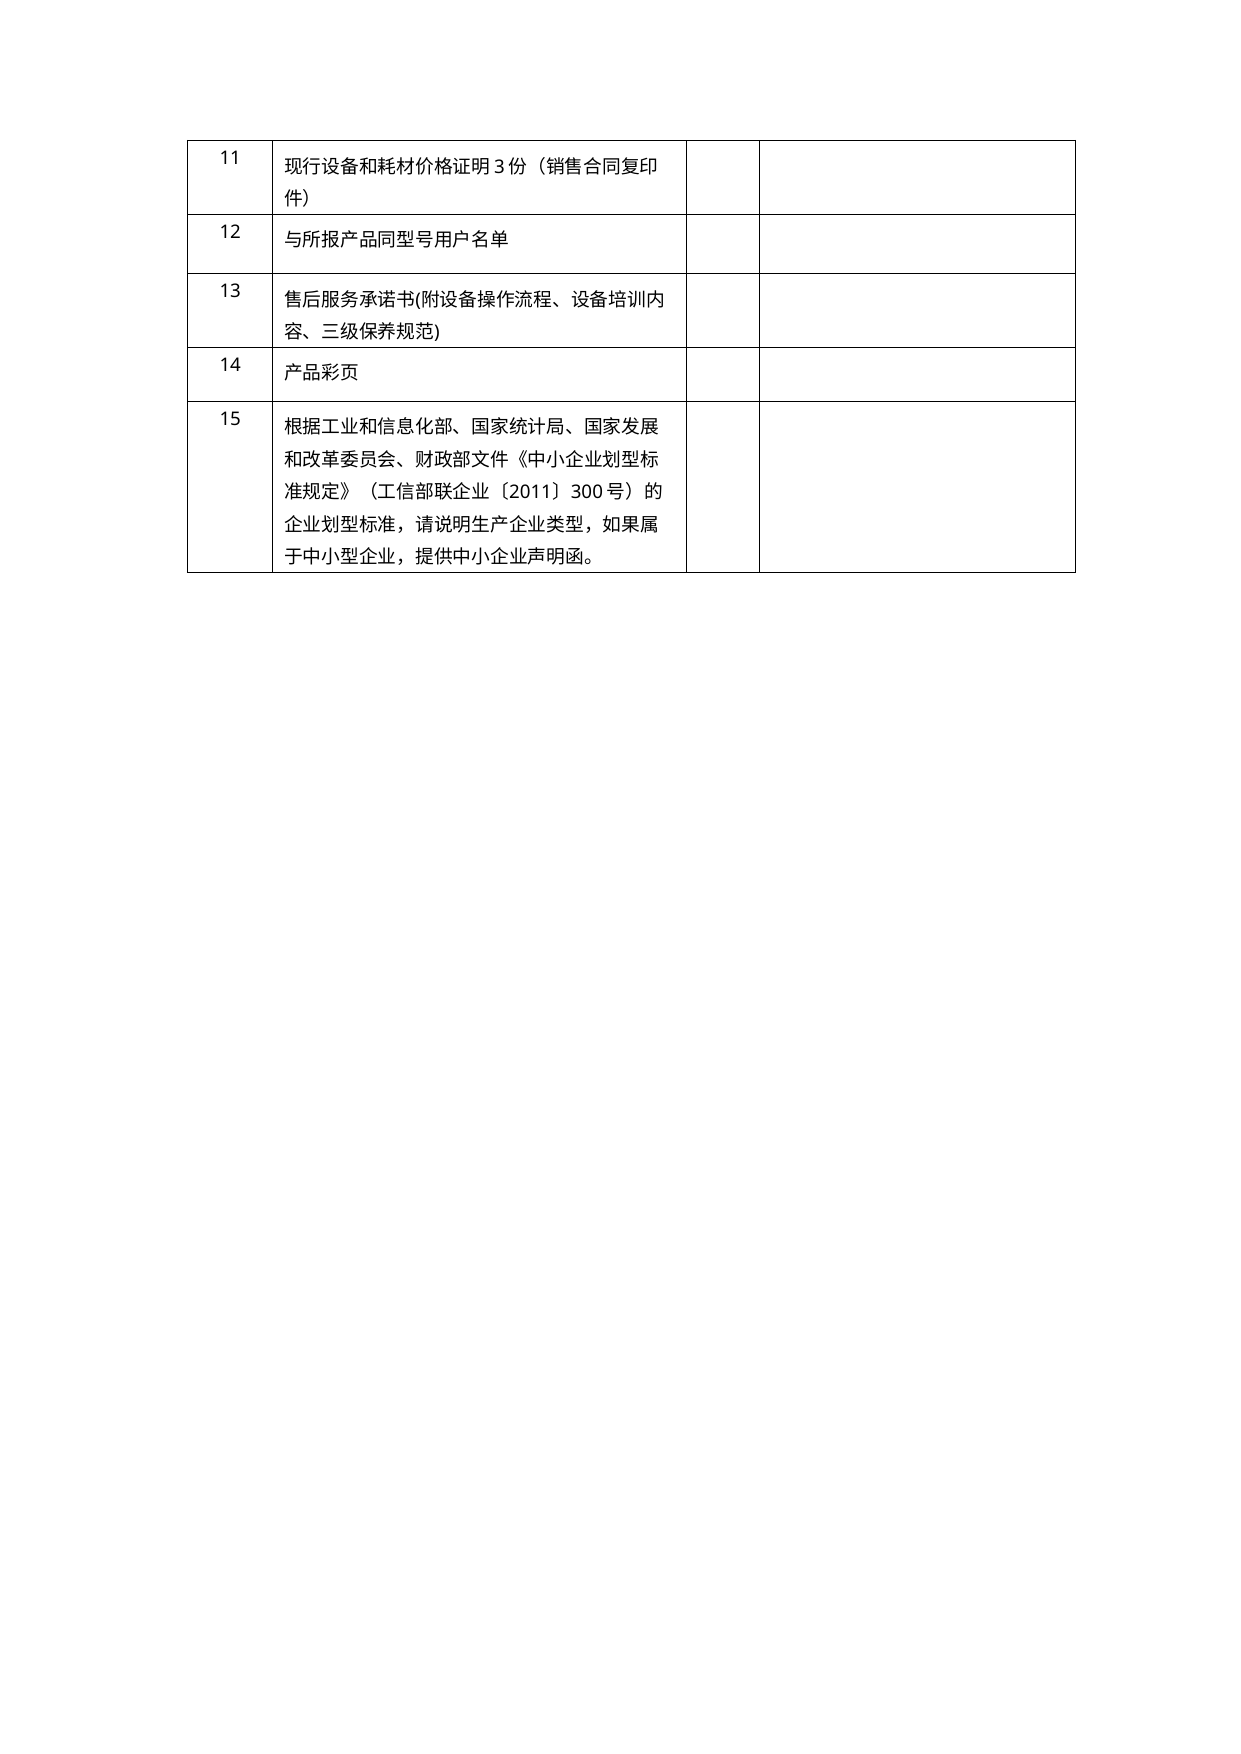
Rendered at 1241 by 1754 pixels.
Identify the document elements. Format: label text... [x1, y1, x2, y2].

table_cell [760, 274, 1075, 347]
table_cell 15 [188, 402, 272, 572]
table_cell [687, 274, 759, 347]
table_cell [760, 141, 1075, 214]
table_cell 11 [188, 141, 272, 214]
table_cell [760, 348, 1075, 401]
table_cell 与所报产品同型号用户名单 [273, 215, 686, 273]
table_cell [760, 215, 1075, 273]
table_cell 根据工业和信息化部、国家统计局、国家发展和改革委员会、财政部文件《中小企业划型标准规定》（工信部联企业〔2011〕300号）的企业划型标准，请说明生产企业类型，如果属于中小型企业，提供中小企业声明函。 [273, 402, 686, 572]
table_cell 产品彩页 [273, 348, 686, 401]
table_cell [687, 402, 759, 572]
table_cell 现行设备和耗材价格证明3份（销售合同复印件） [273, 141, 686, 214]
table_cell 售后服务承诺书(附设备操作流程、设备培训内容、三级保养规范) [273, 274, 686, 347]
table_cell 13 [188, 274, 272, 347]
table_cell 14 [188, 348, 272, 401]
table_cell [687, 215, 759, 273]
table_cell 12 [188, 215, 272, 273]
table_cell [687, 141, 759, 214]
table_cell [687, 348, 759, 401]
table_cell [760, 402, 1075, 572]
